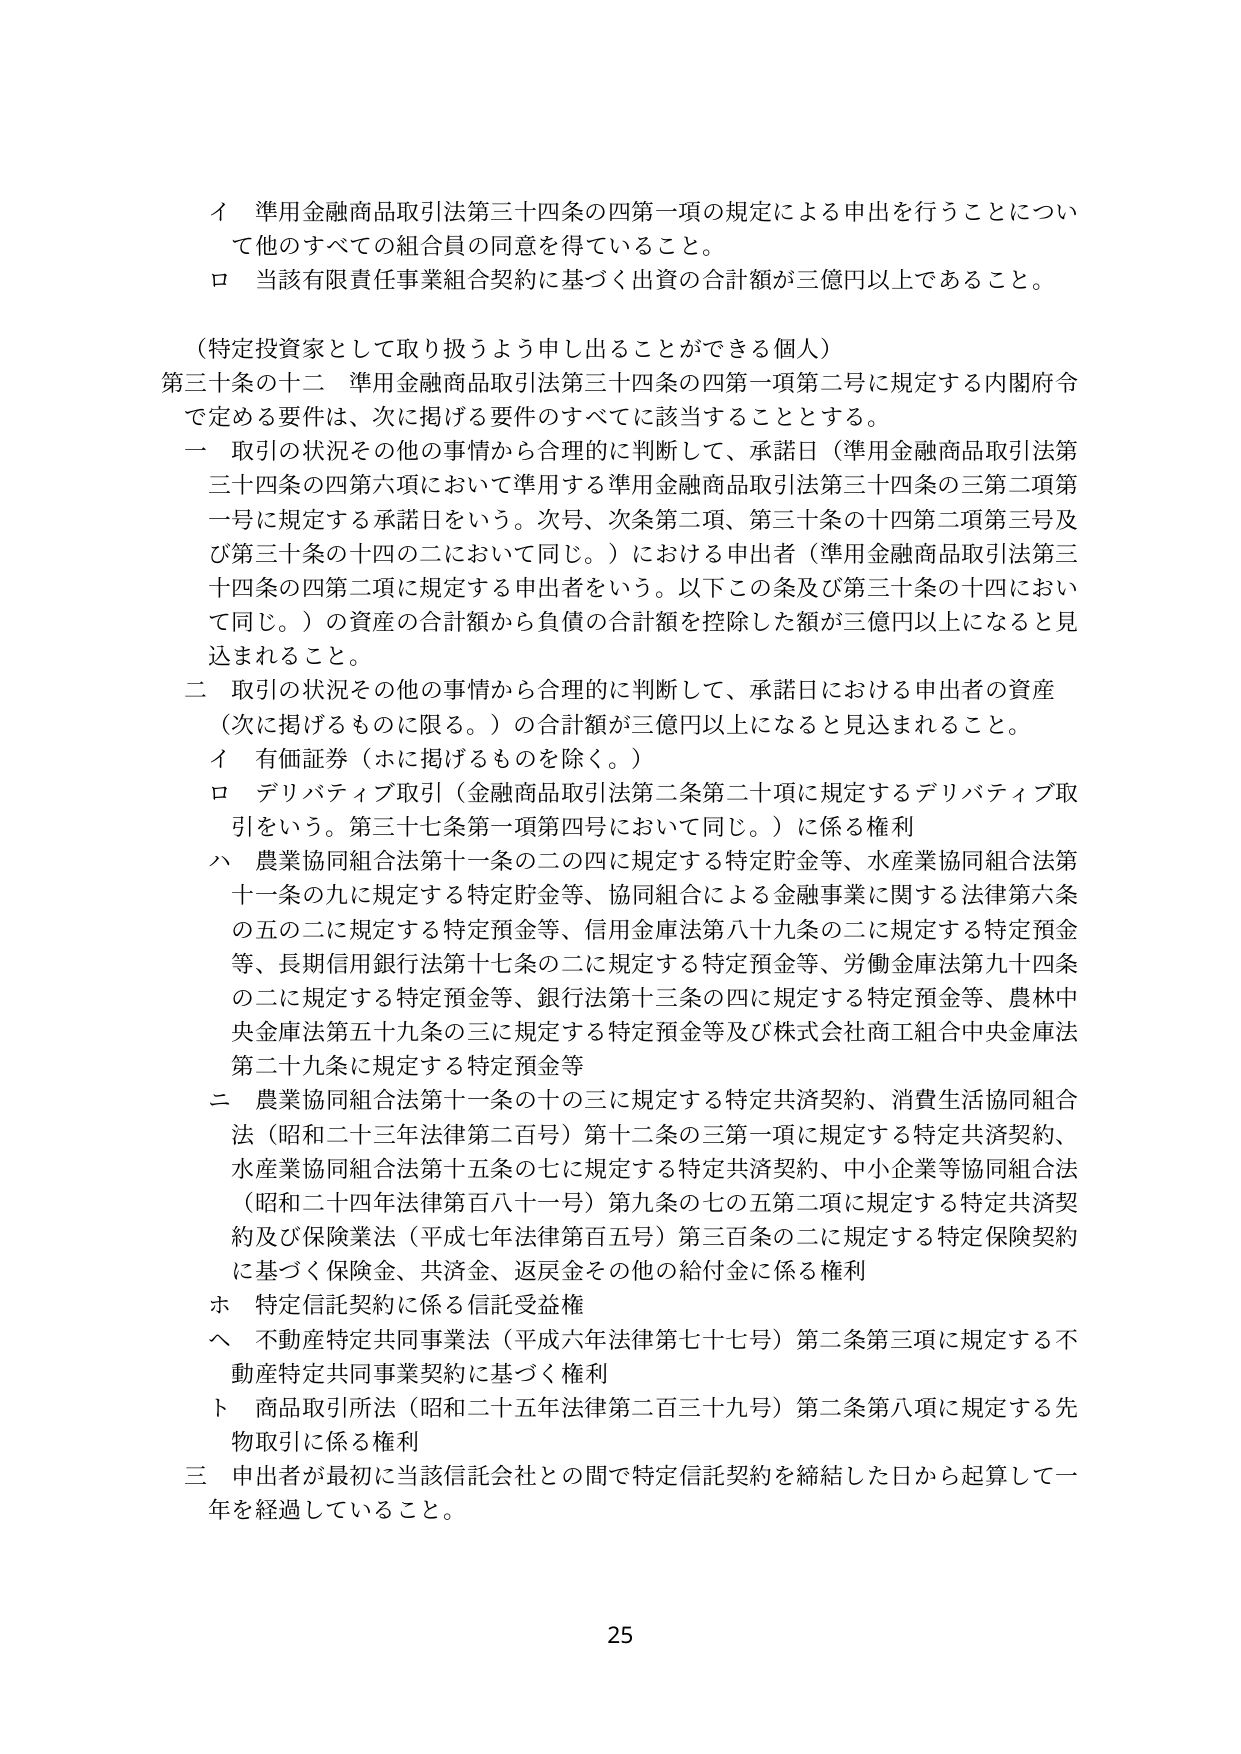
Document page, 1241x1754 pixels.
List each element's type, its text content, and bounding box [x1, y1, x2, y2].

text イ 準用金融商品取引法第三十四条の四第一項の規定による申出を行うことについて他のすべての組合員の同意を得ていること。 [207, 194, 1079, 262]
text ト 商品取引所法（昭和二十五年法律第二百三十九号）第二条第八項に規定する先物取引に係る権利 [207, 1389, 1079, 1458]
text 第三十条の十二 準用金融商品取引法第三十四条の四第一項第二号に規定する内閣府令で定める要件は、次に掲げる要件のすべてに該当することとする。 [161, 364, 1079, 433]
text ロ デリバティブ取引（金融商品取引法第二条第二十項に規定するデリバティブ取引をいう。第三十七条第一項第四号において同じ。）に係る権利 [207, 774, 1079, 843]
text ニ 農業協同組合法第十一条の十の三に規定する特定共済契約、消費生活協同組合法（昭和二十三年法律第二百号）第十二条の三第一項に規定する特定共済契約、水産業協同組合法第十五条の七に規定する特定共済契約、中小企業等協同組合法（昭和二十四年法律第百八十一号）第九条の七の五第二項に規定する特定共済契約及び保険業法（平成七年法律第百五号）第三百条の二に規定する特定保険契約に基づく保険金、共済金、返戻金その他の給付金に係る権利 [207, 1082, 1079, 1287]
text ヘ 不動産特定共同事業法（平成六年法律第七十七号）第二条第三項に規定する不動産特定共同事業契約に基づく権利 [207, 1321, 1079, 1389]
text 二 取引の状況その他の事情から合理的に判断して、承諾日における申出者の資産（次に掲げるものに限る。）の合計額が三億円以上になると見込まれること。 [184, 672, 1079, 740]
text 三 申出者が最初に当該信託会社との間で特定信託契約を締結した日から起算して一年を経過していること。 [184, 1458, 1079, 1526]
text イ 有価証券（ホに掲げるものを除く。） [207, 740, 1079, 774]
text （特定投資家として取り扱うよう申し出ることができる個人） [184, 330, 1079, 364]
text ハ 農業協同組合法第十一条の二の四に規定する特定貯金等、水産業協同組合法第十一条の九に規定する特定貯金等、協同組合による金融事業に関する法律第六条の五の二に規定する特定預金等、信用金庫法第八十九条の二に規定する特定預金等、長期信用銀行法第十七条の二に規定する特定預金等、労働金庫法第九十四条の二に規定する特定預金等、銀行法第十三条の四に規定する特定預金等、農林中央金庫法第五十九条の三に規定する特定預金等及び株式会社商工組合中央金庫法第二十九条に規定する特定預金等 [207, 843, 1079, 1082]
text 一 取引の状況その他の事情から合理的に判断して、承諾日（準用金融商品取引法第三十四条の四第六項において準用する準用金融商品取引法第三十四条の三第二項第一号に規定する承諾日をいう。次号、次条第二項、第三十条の十四第二項第三号及び第三十条の十四の二において同じ。）における申出者（準用金融商品取引法第三十四条の四第二項に規定する申出者をいう。以下この条及び第三十条の十四において同じ。）の資産の合計額から負債の合計額を控除した額が三億円以上になると見込まれること。 [184, 433, 1079, 672]
text ロ 当該有限責任事業組合契約に基づく出資の合計額が三億円以上であること。 [207, 262, 1079, 296]
text ホ 特定信託契約に係る信託受益権 [207, 1287, 1079, 1321]
